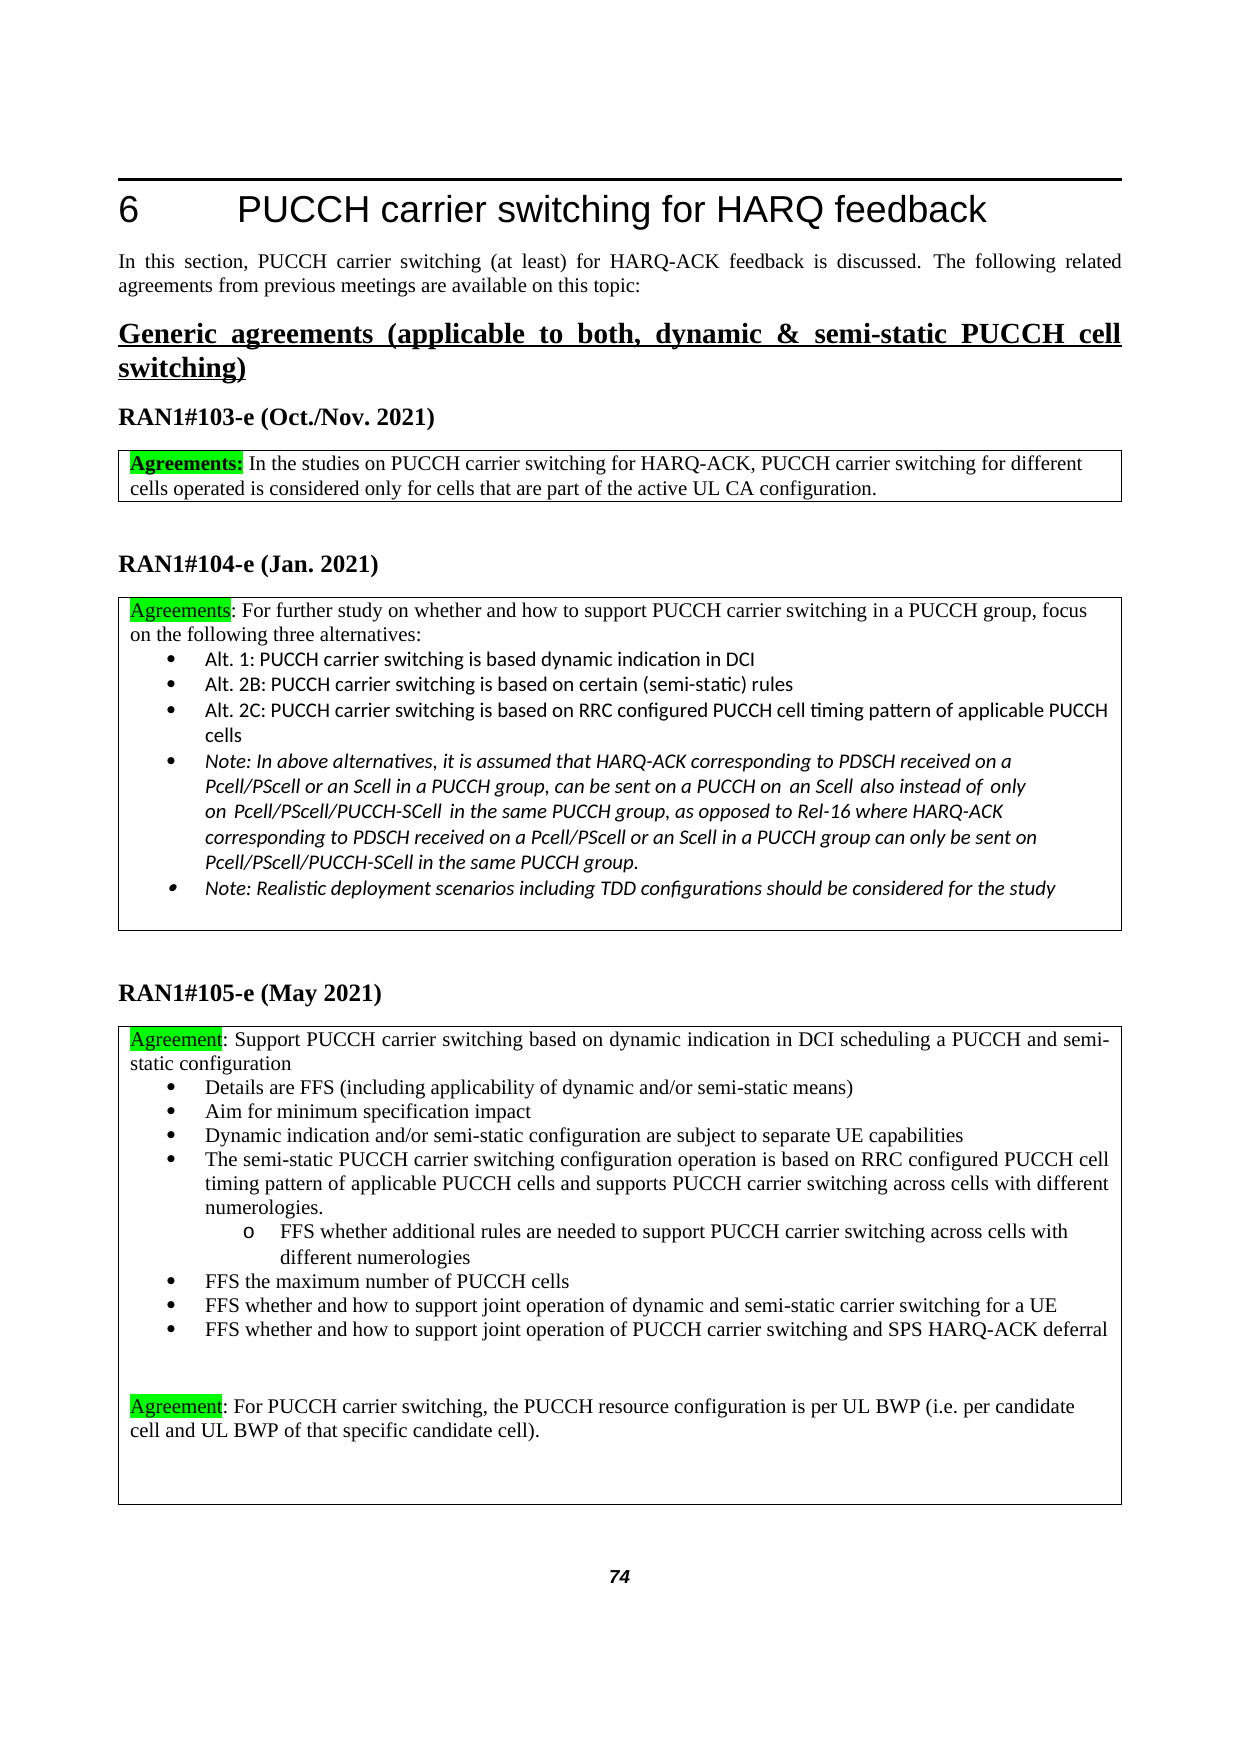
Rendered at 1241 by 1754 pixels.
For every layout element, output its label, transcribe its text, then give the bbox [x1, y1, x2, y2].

text Generic agreements (applicable to both, dynamic & semi-static PUCCH cell switching) [118, 316, 1122, 345]
text RAN1#103-e (Oct./Nov. 2021) [118, 402, 1122, 431]
subtitle PUCCH carrier switching for HARQ feedback [118, 181, 1122, 231]
text Generic agreements (applicable to both, dynamic & semi-static PUCCH cell switching) [118, 347, 1122, 383]
text In this section, PUCCH carrier switching (at least) for HARQ-ACK feedback is discussed. The following related agreements from previous meetings are available on this topic: [118, 249, 1122, 297]
table_header Agreement: Support PUCCH carrier switching based on dynamic indication in DCI scheduling a PUCCH and semi-static configuration Details are FFS (including applicability of dynamic and/or semi-static means) Aim for minimum specification impact Dynamic indication and/or semi-static configuration are subject to separate UE capabilities The semi-static PUCCH carrier switching configuration operation is based on RRC configured PUCCH cell timing pattern of applicable PUCCH cells and supports PUCCH carrier switching across cells with different numerologies. FFS whether additional rules are needed to support PUCCH carrier switching across cells with different numerologies FFS the maximum number of PUCCH cells FFS whether and how to support joint operation of dynamic and semi-static carrier switching for a UE FFS whether and how to support joint operation of PUCCH carrier switching and SPS HARQ-ACK deferral Agreement: For PUCCH carrier switching, the PUCCH resource configuration is per UL BWP (i.e. per candidate cell and UL BWP of that specific candidate cell). [119, 1027, 1121, 1504]
table_header Agreements: In the studies on PUCCH carrier switching for HARQ-ACK, PUCCH carrier switching for different cells operated is considered only for cells that are part of the active UL CA configuration. [119, 451, 1121, 501]
text RAN1#104-e (Jan. 2021) [118, 549, 1122, 578]
text RAN1#105-e (May 2021) [118, 978, 1122, 1007]
table_header Agreements: For further study on whether and how to support PUCCH carrier switching in a PUCCH group, focus on the following three alternatives: Alt. 1: PUCCH carrier switching is based dynamic indication in DCI Alt. 2B: PUCCH carrier switching is based on certain (semi-static) rules Alt. 2C: PUCCH carrier switching is based on RRC configured PUCCH cell timing pattern of applicable PUCCH cells Note: In above alternatives, it is assumed that HARQ-ACK corresponding to PDSCH received on a Pcell/PScell or an Scell in a PUCCH group, can be sent on a PUCCH on an Scell also instead of only on Pcell/PScell/PUCCH-SCell in the same PUCCH group, as opposed to Rel-16 where HARQ-ACK corresponding to PDSCH received on a Pcell/PScell or an Scell in a PUCCH group can only be sent on Pcell/PScell/PUCCH-SCell in the same PUCCH group. Note: Realistic deployment scenarios including TDD configurations should be considered for the study [119, 598, 1121, 929]
